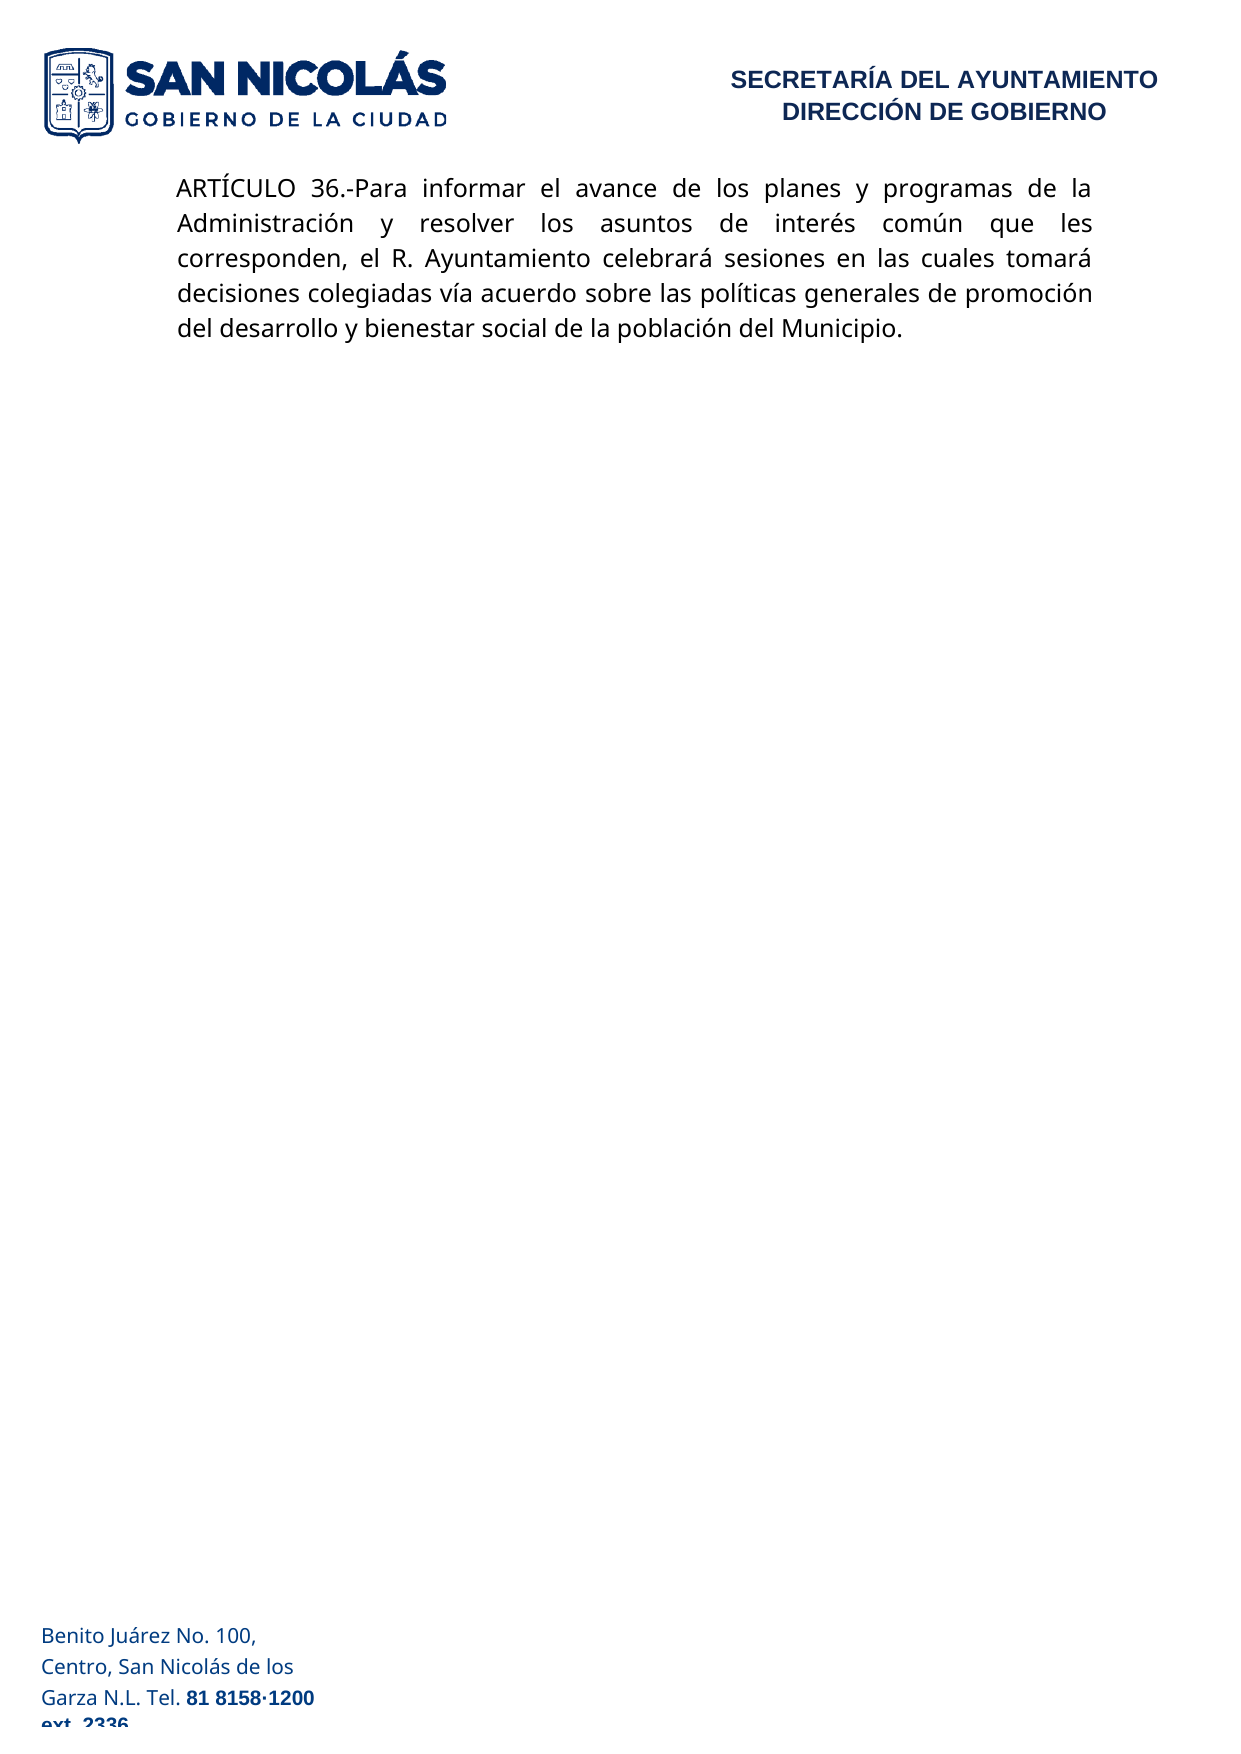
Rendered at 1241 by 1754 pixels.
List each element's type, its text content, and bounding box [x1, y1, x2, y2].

picture [44, 48, 447, 144]
text ARTÍCULO 36.-Para informar el avance de los planes y programas de la Administración y resolver los asuntos de interés común que les corresponden, el R. Ayuntamiento celebrará sesiones en las cuales tomará decisiones colegiadas vía acuerdo sobre las políticas generales de promoción del desarrollo y bienestar social de la población del Municipio. [176, 171, 1093, 344]
